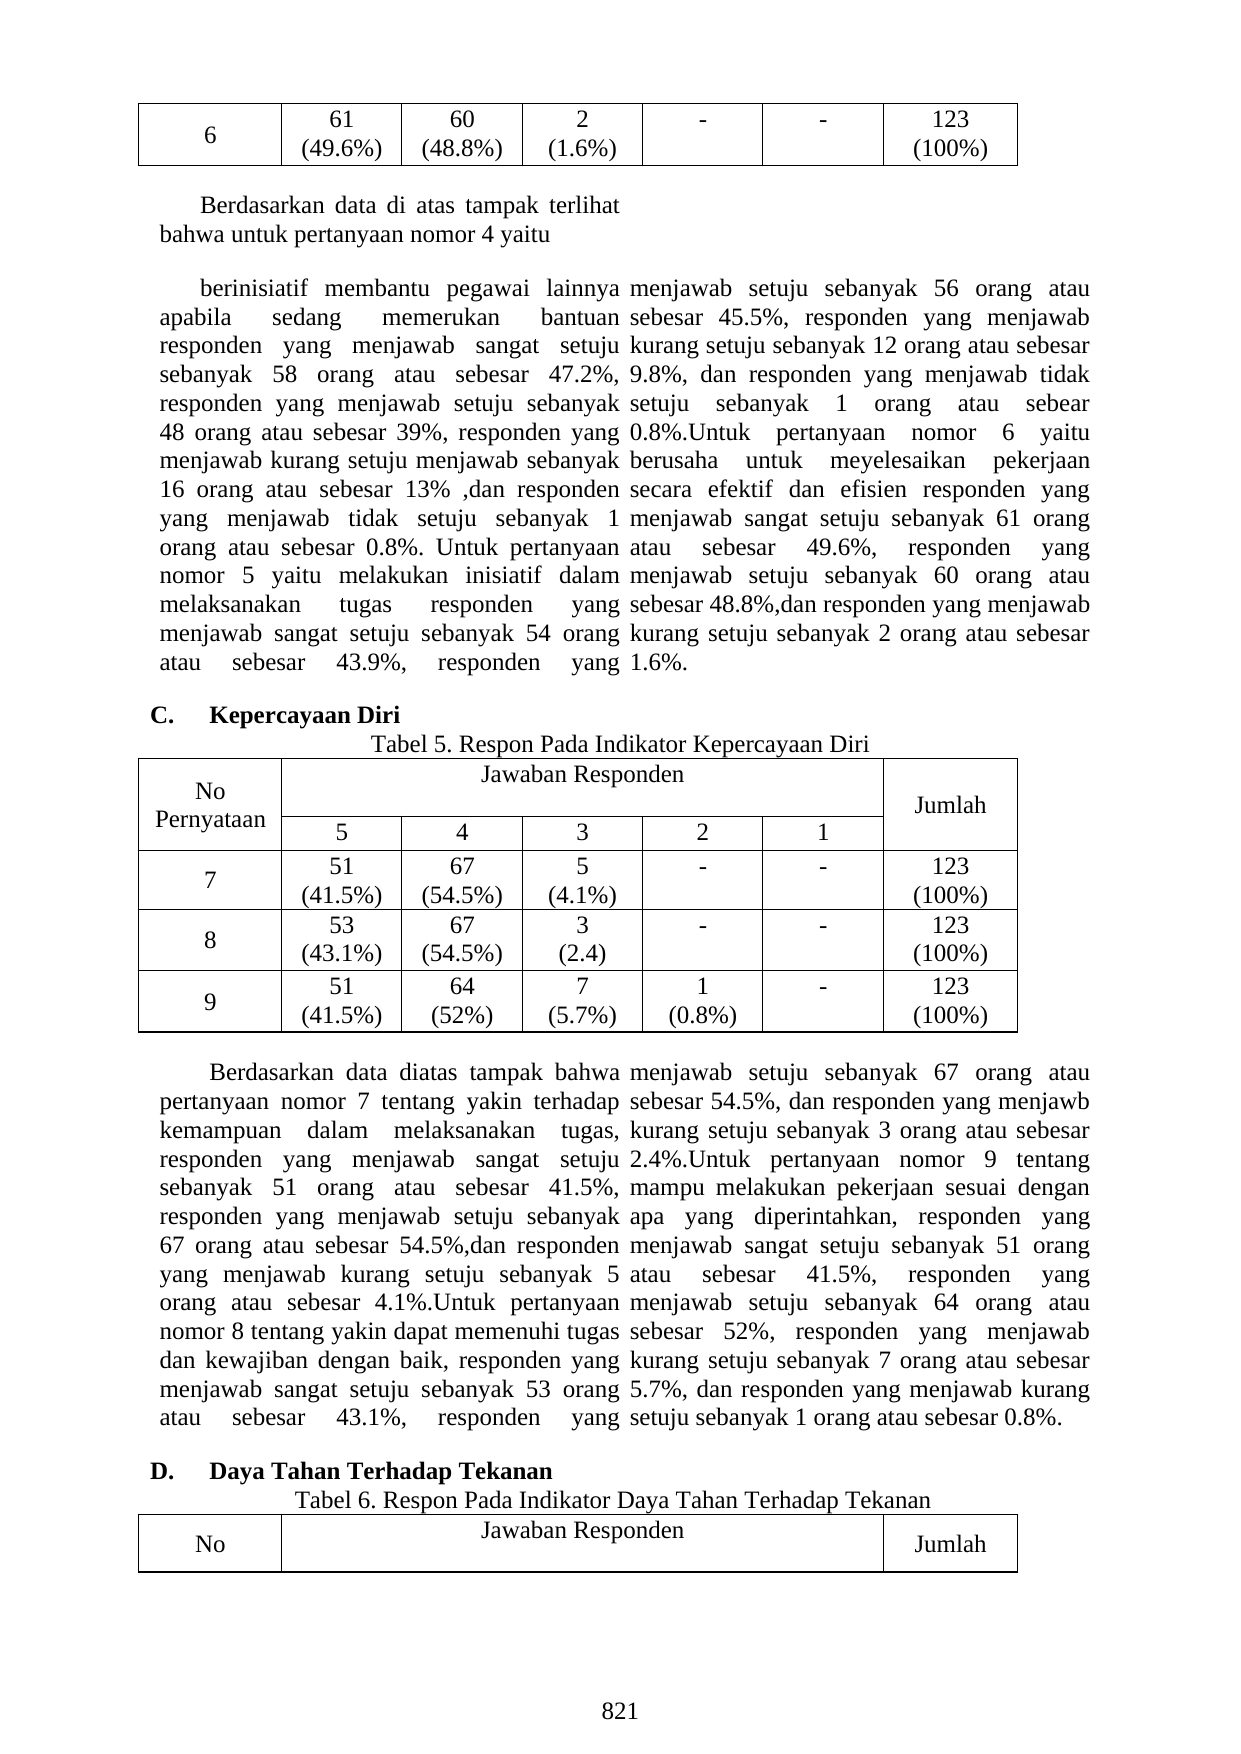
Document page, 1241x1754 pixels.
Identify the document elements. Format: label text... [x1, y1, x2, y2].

table_cell 1 [763, 817, 883, 850]
table_header Jumlah [884, 759, 1017, 850]
table_cell 5 [282, 817, 401, 850]
table_cell 123 (100%) [884, 851, 1017, 909]
table_cell 1 (0.8%) [643, 971, 762, 1031]
table_cell 123 (100%) [884, 971, 1017, 1031]
table_header No Pernyataan [139, 1515, 281, 1571]
table_cell - [763, 910, 883, 970]
list Berdasarkan data diatas tampak bahwa pertanyaan nomor 7 tentang yakin terhadap kemampuan dalam melaksanakan tugas, responden yang menjawab sangat setuju sebanyak 51 orang atau sebesar 41.5%, responden yang menjawab setuju sebanyak 67 orang atau sebesar 54.5%,dan responden yang menjawab kurang setuju sebanyak 5 orang atau sebesar 4.1%.Untuk pertanyaan nomor 8 tentang yakin dapat memenuhi tugas dan kewajiban dengan baik, responden yang menjawab sangat setuju sebanyak 53 orang atau sebesar 43.1%, responden yang menjawab setuju sebanyak 67 orang atau sebesar 54.5%, dan responden yang menjawb kurang setuju sebanyak 3 orang atau sebesar 2.4%.Untuk pertanyaan nomor 9 tentang mampu melakukan pekerjaan sesuai dengan apa yang diperintahkan, responden yang menjawab sangat setuju sebanyak 51 orang atau sebesar 41.5%, responden yang menjawab setuju sebanyak 64 orang atau sebesar 52%, responden yang menjawab kurang setuju sebanyak 7 orang atau sebesar 5.7%, dan responden yang menjawab kurang setuju sebanyak 1 orang atau sebesar 0.8%. [159, 1057, 620, 1431]
table_header Jumlah [884, 1515, 1017, 1571]
list Tabel 6. Respon Pada Indikator Daya Tahan Terhadap Tekanan [135, 1485, 1090, 1514]
table_cell 9 [139, 971, 281, 1031]
table_cell 2 [643, 817, 762, 850]
table_cell - [763, 851, 883, 909]
table_cell - [763, 971, 883, 1031]
table_cell 6 [139, 104, 281, 164]
list Berdasarkan data di atas tampak terlihat bahwa untuk pertanyaan nomor 4 yaitu [159, 191, 620, 248]
table_header Jawaban Responden [282, 759, 883, 816]
table_cell - [643, 104, 762, 164]
table_cell 61 (49.6%) [282, 104, 401, 164]
table_cell 51 (41.5%) [282, 851, 401, 909]
table_header No Pernyataan [139, 759, 281, 850]
table_cell - [763, 104, 883, 164]
table_cell 51 (41.5%) [282, 971, 401, 1031]
table_cell 123 (100%) [884, 104, 1017, 164]
table_cell 3 (2.4) [523, 910, 642, 970]
list Kepercayaan Diri [150, 701, 1090, 729]
table_cell 4 [402, 817, 522, 850]
table_cell 123 (100%) [884, 910, 1017, 970]
table_cell - [643, 851, 762, 909]
table_cell 2 (1.6%) [523, 104, 642, 164]
list berinisiatif membantu pegawai lainnya apabila sedang memerukan bantuan responden yang menjawab sangat setuju sebanyak 58 orang atau sebesar 47.2%, responden yang menjawab setuju sebanyak 48 orang atau sebesar 39%, responden yang menjawab kurang setuju menjawab sebanyak 16 orang atau sebesar 13% ,dan responden yang menjawab tidak setuju sebanyak 1 orang atau sebesar 0.8%. Untuk pertanyaan nomor 5 yaitu melakukan inisiatif dalam melaksanakan tugas responden yang menjawab sangat setuju sebanyak 54 orang atau sebesar 43.9%, responden yang menjawab setuju sebanyak 56 orang atau sebesar 45.5%, responden yang menjawab kurang setuju sebanyak 12 orang atau sebesar 9.8%, dan responden yang menjawab tidak setuju sebanyak 1 orang atau sebear 0.8%.Untuk pertanyaan nomor 6 yaitu berusaha untuk meyelesaikan pekerjaan secara efektif dan efisien responden yang menjawab sangat setuju sebanyak 61 orang atau sebesar 49.6%, responden yang menjawab setuju sebanyak 60 orang atau sebesar 48.8%,dan responden yang menjawab kurang setuju sebanyak 2 orang atau sebesar 1.6%. [159, 273, 620, 676]
table_cell 67 (54.5%) [402, 851, 522, 909]
list Tabel 5. Respon Pada Indikator Kepercayaan Diri [150, 729, 1090, 758]
table_cell 5 (4.1%) [523, 851, 642, 909]
table_cell - [643, 910, 762, 970]
table_cell 67 (54.5%) [402, 910, 522, 970]
table_cell 60 (48.8%) [402, 104, 522, 164]
table_cell 7 (5.7%) [523, 971, 642, 1031]
table_cell 3 [523, 817, 642, 850]
table_cell 53 (43.1%) [282, 910, 401, 970]
table_header Jawaban Responden [282, 1515, 883, 1571]
list berinisiatif membantu pegawai lainnya apabila sedang memerukan bantuan responden yang menjawab sangat setuju sebanyak 58 orang atau sebesar 47.2%, responden yang menjawab setuju sebanyak 48 orang atau sebesar 39%, responden yang menjawab kurang setuju menjawab sebanyak 16 orang atau sebesar 13% ,dan responden yang menjawab tidak setuju sebanyak 1 orang atau sebesar 0.8%. Untuk pertanyaan nomor 5 yaitu melakukan inisiatif dalam melaksanakan tugas responden yang menjawab sangat setuju sebanyak 54 orang atau sebesar 43.9%, responden yang menjawab setuju sebanyak 56 orang atau sebesar 45.5%, responden yang menjawab kurang setuju sebanyak 12 orang atau sebesar 9.8%, dan responden yang menjawab tidak setuju sebanyak 1 orang atau sebear 0.8%.Untuk pertanyaan nomor 6 yaitu berusaha untuk meyelesaikan pekerjaan secara efektif dan efisien responden yang menjawab sangat setuju sebanyak 61 orang atau sebesar 49.6%, responden yang menjawab setuju sebanyak 60 orang atau sebesar 48.8%,dan responden yang menjawab kurang setuju sebanyak 2 orang atau sebesar 1.6%. [629, 273, 1090, 676]
list Berdasarkan data diatas tampak bahwa pertanyaan nomor 7 tentang yakin terhadap kemampuan dalam melaksanakan tugas, responden yang menjawab sangat setuju sebanyak 51 orang atau sebesar 41.5%, responden yang menjawab setuju sebanyak 67 orang atau sebesar 54.5%,dan responden yang menjawab kurang setuju sebanyak 5 orang atau sebesar 4.1%.Untuk pertanyaan nomor 8 tentang yakin dapat memenuhi tugas dan kewajiban dengan baik, responden yang menjawab sangat setuju sebanyak 53 orang atau sebesar 43.1%, responden yang menjawab setuju sebanyak 67 orang atau sebesar 54.5%, dan responden yang menjawb kurang setuju sebanyak 3 orang atau sebesar 2.4%.Untuk pertanyaan nomor 9 tentang mampu melakukan pekerjaan sesuai dengan apa yang diperintahkan, responden yang menjawab sangat setuju sebanyak 51 orang atau sebesar 41.5%, responden yang menjawab setuju sebanyak 64 orang atau sebesar 52%, responden yang menjawab kurang setuju sebanyak 7 orang atau sebesar 5.7%, dan responden yang menjawab kurang setuju sebanyak 1 orang atau sebesar 0.8%. [629, 1057, 1090, 1431]
table_cell 64 (52%) [402, 971, 522, 1031]
list Daya Tahan Terhadap Tekanan [150, 1456, 1090, 1485]
table_cell 7 [139, 851, 281, 909]
table_cell 8 [139, 910, 281, 970]
